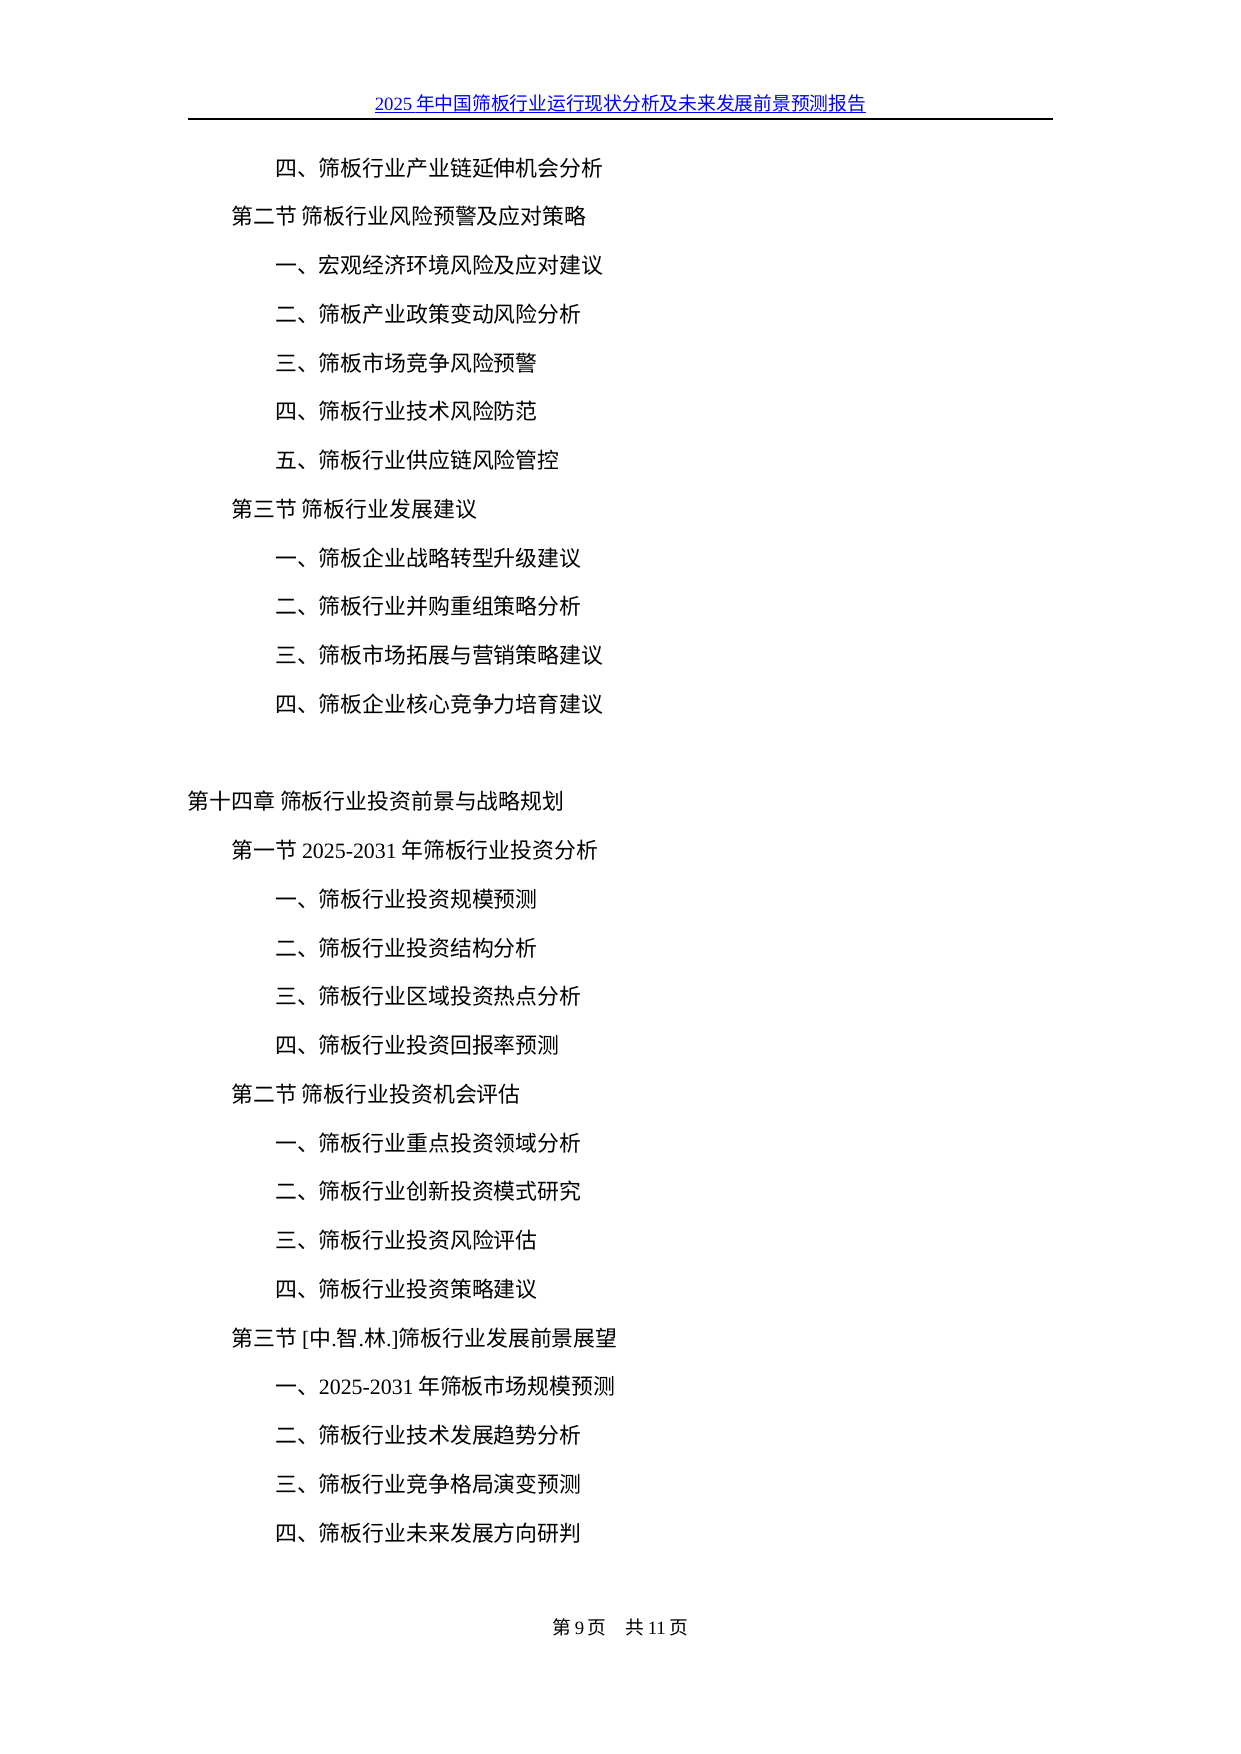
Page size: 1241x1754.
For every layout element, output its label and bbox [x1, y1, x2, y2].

text [187, 150, 1053, 1548]
